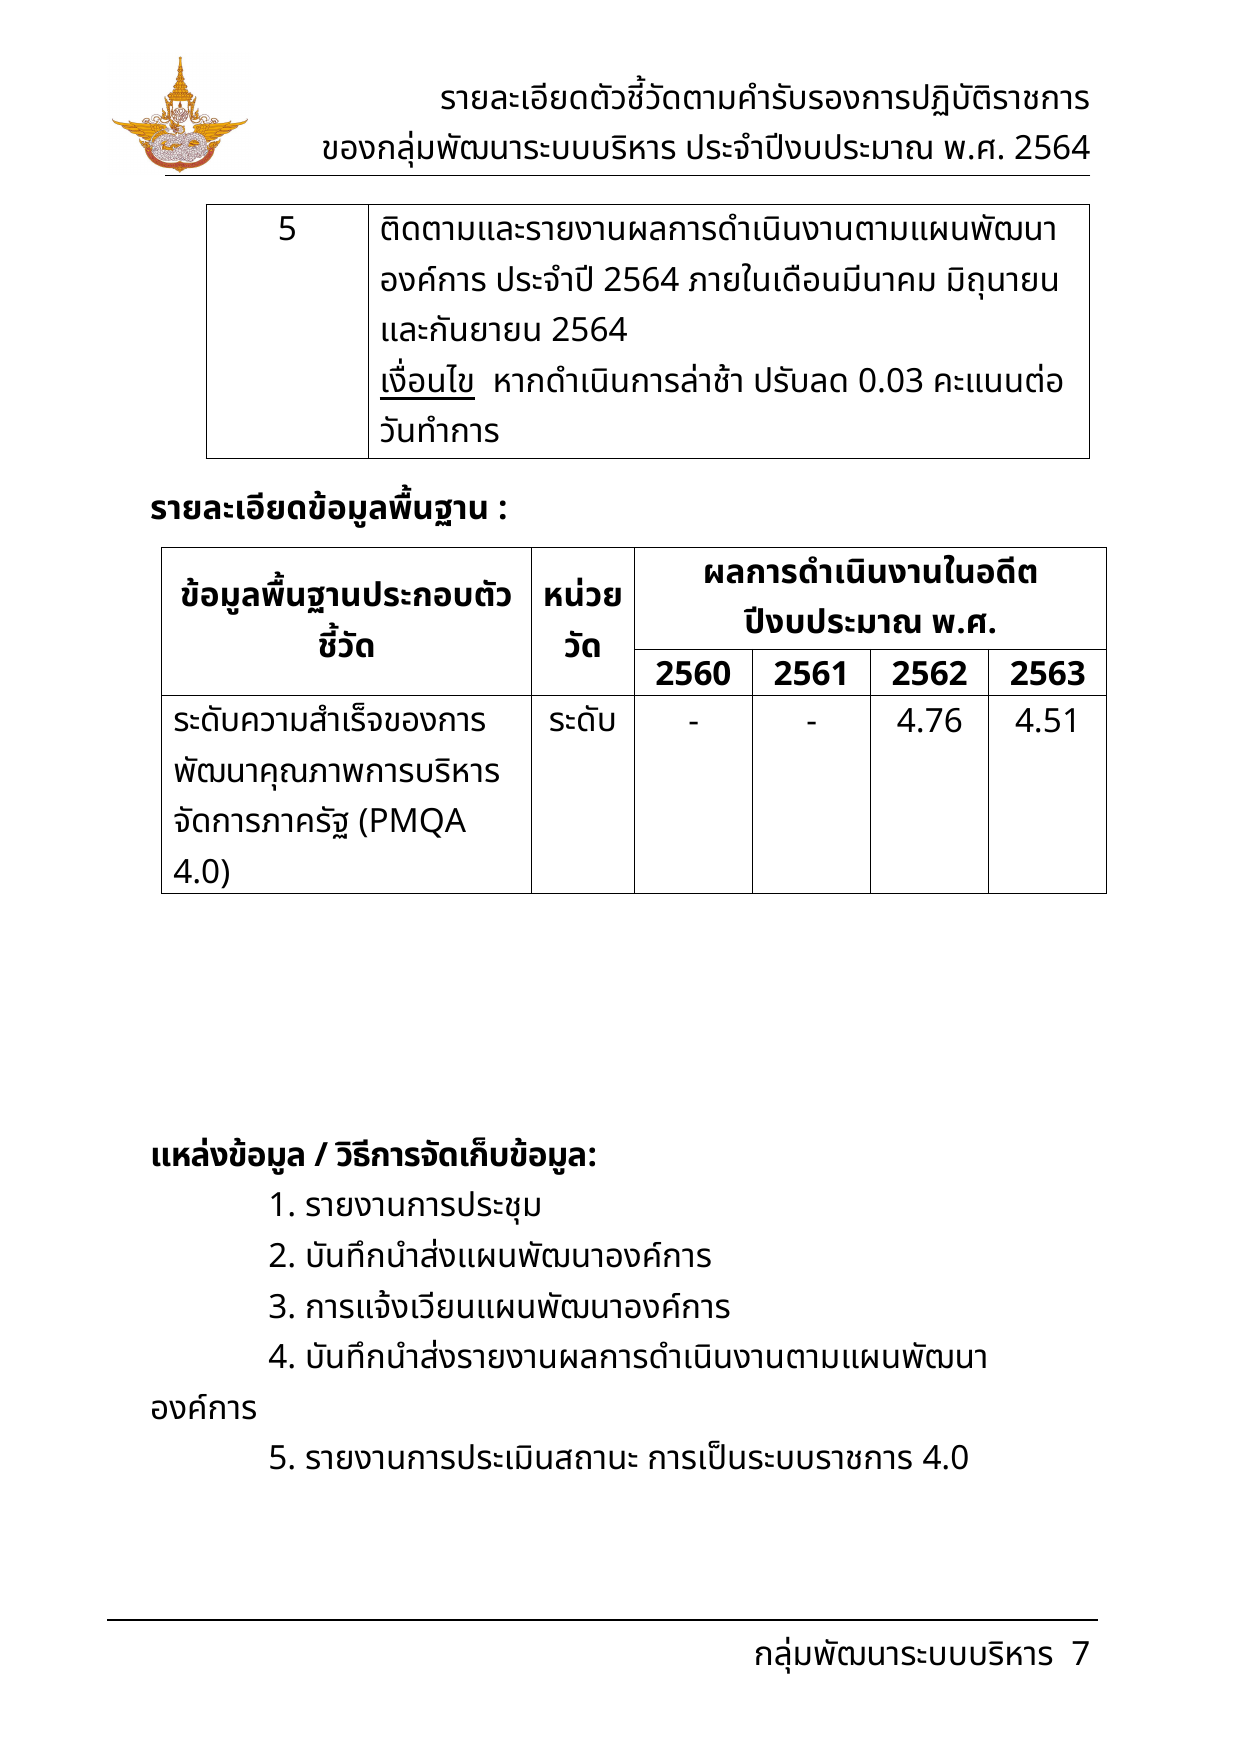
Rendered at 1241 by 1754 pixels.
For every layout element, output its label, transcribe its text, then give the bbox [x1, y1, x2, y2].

text รายละเอียดข้อมูลพื้นฐาน : [150, 484, 1090, 534]
table_cell 4.51 [989, 696, 1106, 893]
table_cell ติดตามและรายงานผลการดำเนินงานตามแผนพัฒนาองค์การ ประจำปี 2564 ภายในเดือนมีนาคม มิถุนายน และกันยายน 2564 เงื่อนไข หากดำเนินการล่าช้า ปรับลด 0.03 คะแนนต่อวันทำการ [369, 205, 1089, 458]
text 4. บันทึกนำส่งรายงานผลการดำเนินงานตามแผนพัฒนาองค์การ [150, 1333, 1090, 1434]
text 5. รายงานการประเมินสถานะ การเป็นระบบราชการ 4.0 [150, 1434, 1090, 1485]
text แหล่งข้อมูล / วิธีการจัดเก็บข้อมูล: [150, 1131, 1090, 1181]
table_cell 2561 [753, 650, 870, 695]
table_cell 5 [207, 205, 368, 458]
table_cell - [753, 696, 870, 893]
table_cell ระดับความสำเร็จของการพัฒนาคุณภาพการบริหารจัดการภาครัฐ (PMQA 4.0) [162, 696, 531, 893]
table_cell 2560 [635, 650, 752, 695]
table_cell - [635, 696, 752, 893]
text 3. การแจ้งเวียนแผนพัฒนาองค์การ [150, 1282, 1090, 1333]
table_header หน่วยวัด [532, 548, 634, 695]
table_header ข้อมูลพื้นฐานประกอบตัวชี้วัด [162, 548, 531, 695]
table_header ผลการดำเนินงานในอดีต ปีงบประมาณ พ.ศ. [635, 548, 1106, 649]
text 1. รายงานการประชุม [150, 1181, 1090, 1232]
table_cell 2563 [989, 650, 1106, 695]
table_cell 4.76 [871, 696, 988, 893]
picture [106, 52, 252, 175]
text 2. บันทึกนำส่งแผนพัฒนาองค์การ [150, 1232, 1090, 1282]
table_cell 2562 [871, 650, 988, 695]
table_cell ระดับ [532, 696, 634, 893]
